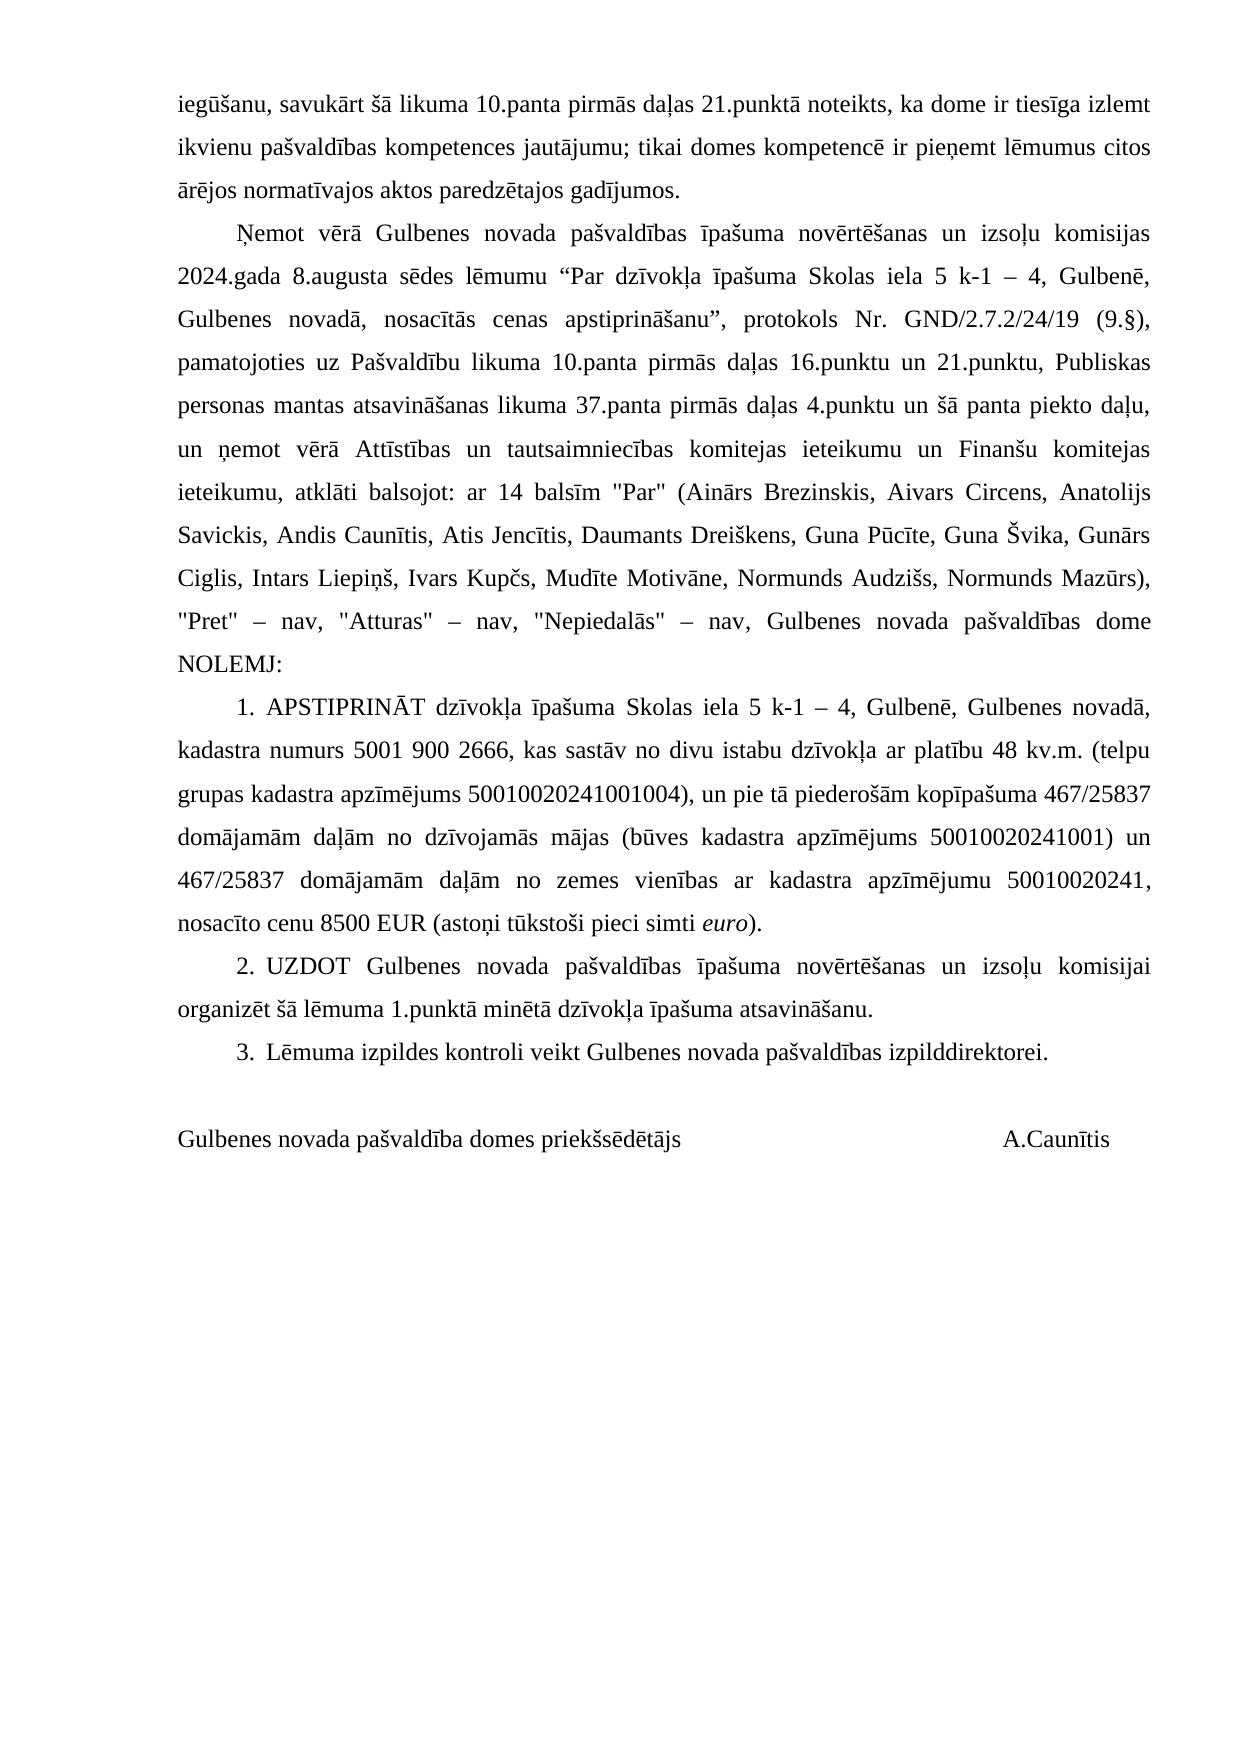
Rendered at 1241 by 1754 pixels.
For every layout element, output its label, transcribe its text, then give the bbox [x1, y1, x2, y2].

text Ņemot vērā Gulbenes novada pašvaldības īpašuma novērtēšanas un izsoļu komisijas 2024.gada 8.augusta sēdes lēmumu “Par dzīvokļa īpašuma Skolas iela 5 k-1 – 4, Gulbenē, Gulbenes novadā, nosacītās cenas apstiprināšanu”, protokols Nr. GND/2.7.2/24/19 (9.§), pamatojoties uz Pašvaldību likuma 10.panta pirmās daļas 16.punktu un 21.punktu, Publiskas personas mantas atsavināšanas likuma 37.panta pirmās daļas 4.punktu un šā panta piekto daļu, un ņemot vērā Attīstības un tautsaimniecības komitejas ieteikumu un Finanšu komitejas ieteikumu, atklāti balsojot: ar 14 balsīm "Par" (Ainārs Brezinskis, Aivars Circens, Anatolijs Savickis, Andis Caunītis, Atis Jencītis, Daumants Dreiškens, Guna Pūcīte, Guna Švika, Gunārs Ciglis, Intars Liepiņš, Ivars Kupčs, Mudīte Motivāne, Normunds Audzišs, Normunds Mazūrs), "Pret" – nav, "Atturas" – nav, "Nepiedalās" – nav, Gulbenes novada pašvaldības dome NOLEMJ: [177, 218, 1152, 678]
list UZDOT Gulbenes novada pašvaldības īpašuma novērtēšanas un izsoļu komisijai organizēt šā lēmuma 1.punktā minētā dzīvokļa īpašuma atsavināšanu. [177, 951, 1152, 1023]
text Gulbenes novada pašvaldība domes priekšsēdētājs A.Caunītis [177, 1124, 1152, 1152]
list APSTIPRINĀT dzīvokļa īpašuma Skolas iela 5 k-1 – 4, Gulbenē, Gulbenes novadā, kadastra numurs 5001 900 2666, kas sastāv no divu istabu dzīvokļa ar platību 48 kv.m. (telpu grupas kadastra apzīmējums 50010020241001004), un pie tā piederošām kopīpašuma 467/25837 domājamām daļām no dzīvojamās mājas (būves kadastra apzīmējums 50010020241001) un 467/25837 domājamām daļām no zemes vienības ar kadastra apzīmējumu 50010020241, nosacīto cenu 8500 EUR (astoņi tūkstoši pieci simti euro). [177, 692, 1152, 937]
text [177, 89, 1152, 204]
list Lēmuma izpildes kontroli veikt Gulbenes novada pašvaldības izpilddirektorei. [236, 1037, 1152, 1066]
